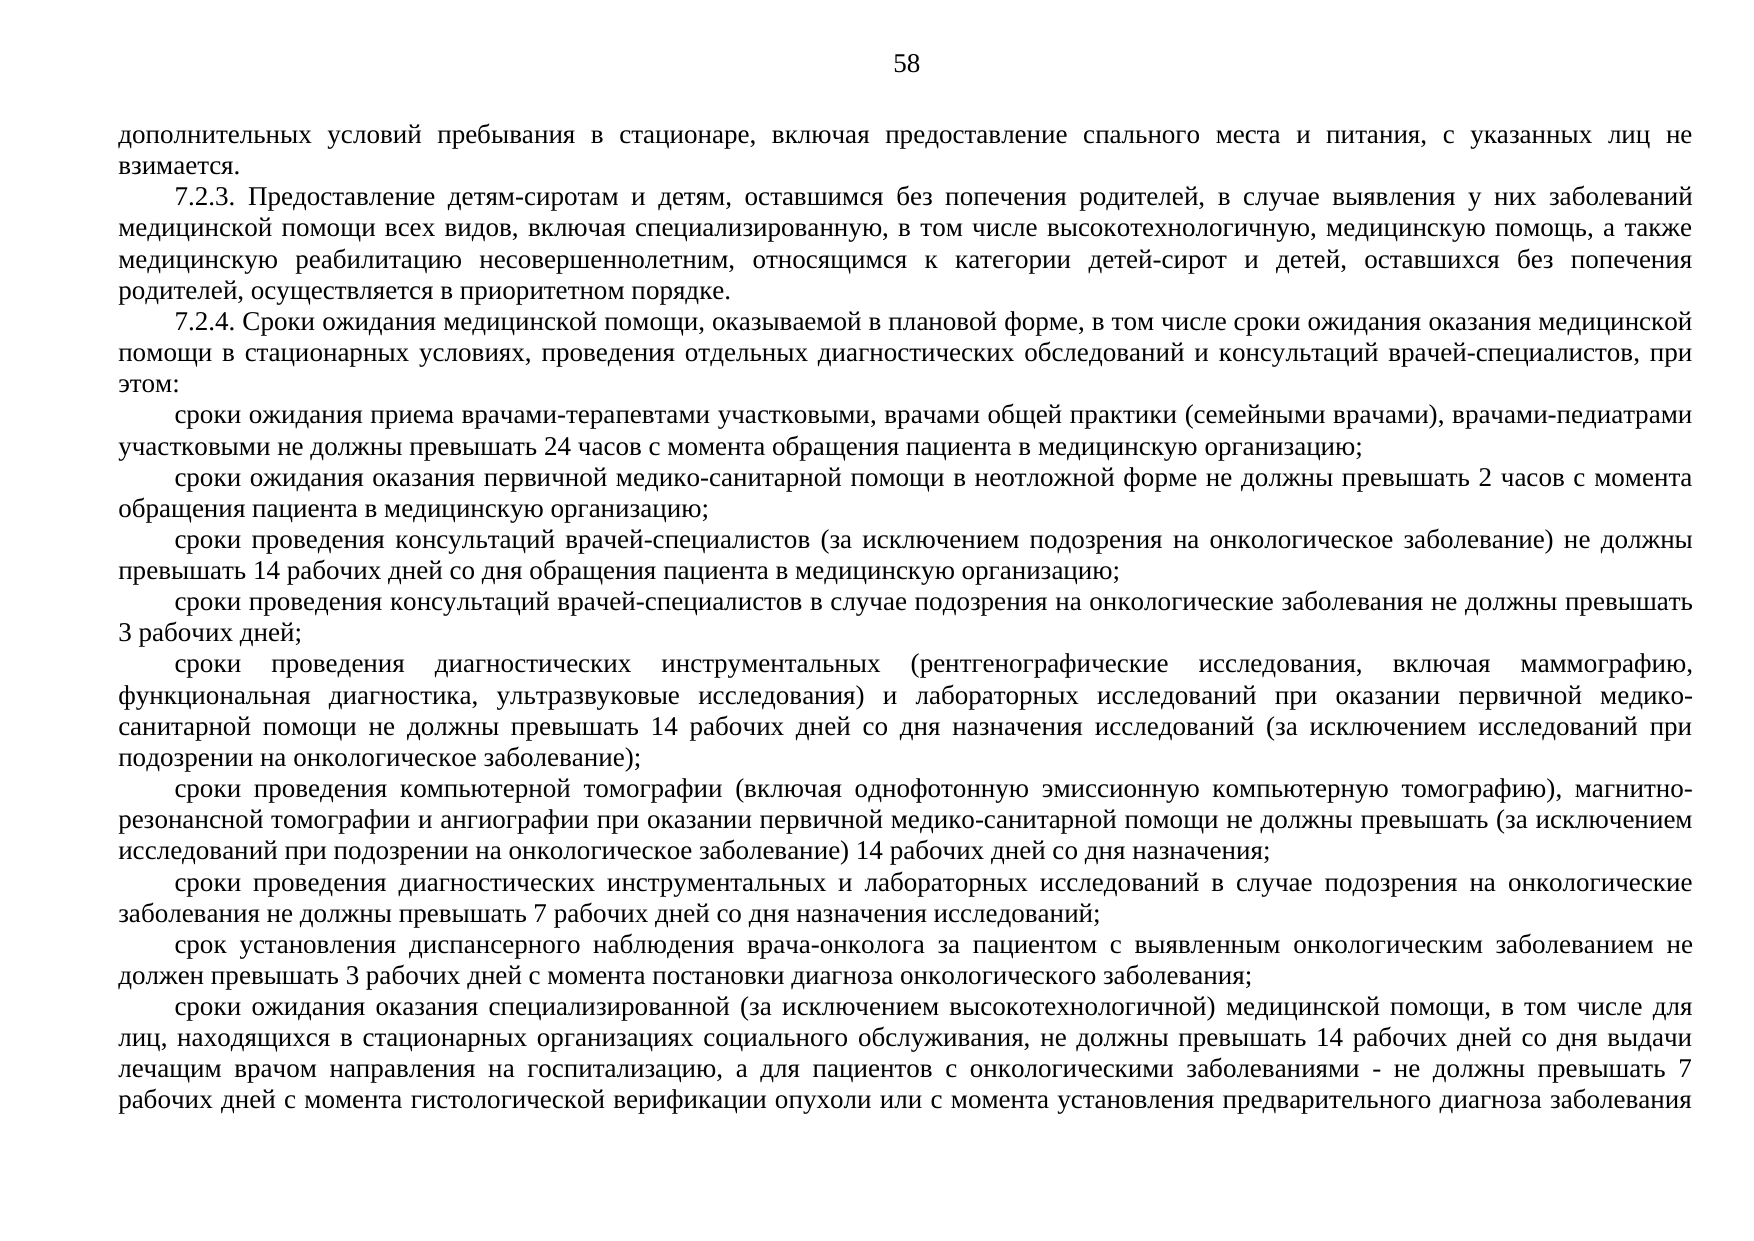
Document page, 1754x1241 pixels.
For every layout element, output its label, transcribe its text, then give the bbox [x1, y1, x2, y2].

text срок установления диспансерного наблюдения врача-онколога за пациентом с выявленным онкологическим заболеванием не должен превышать 3 рабочих дней с момента постановки диагноза онкологического заболевания; [118, 928, 1695, 990]
text сроки ожидания оказания первичной медико-санитарной помощи в неотложной форме не должны превышать 2 часов с момента обращения пациента в медицинскую организацию; [118, 461, 1695, 523]
text 7.2.4. Сроки ожидания медицинской помощи, оказываемой в плановой форме, в том числе сроки ожидания оказания медицинской помощи в стационарных условиях, проведения отдельных диагностических обследований и консультаций врачей-специалистов, при этом: [118, 305, 1695, 398]
text сроки проведения диагностических инструментальных и лабораторных исследований в случае подозрения на онкологические заболевания не должны превышать 7 рабочих дней со дня назначения исследований; [118, 866, 1695, 928]
text сроки проведения консультаций врачей-специалистов в случае подозрения на онкологические заболевания не должны превышать 3 рабочих дней; [118, 585, 1695, 648]
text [118, 118, 1695, 180]
text 7.2.3. Предоставление детям-сиротам и детям, оставшимся без попечения родителей, в случае выявления у них заболеваний медицинской помощи всех видов, включая специализированную, в том числе высокотехнологичную, медицинскую помощь, а также медицинскую реабилитацию несовершеннолетним, относящимся к категории детей-сирот и детей, оставшихся без попечения родителей, осуществляется в приоритетном порядке. [118, 180, 1695, 305]
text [118, 990, 1695, 1115]
text сроки проведения компьютерной томографии (включая однофотонную эмиссионную компьютерную томографию), магнитно-резонансной томографии и ангиографии при оказании первичной медико-санитарной помощи не должны превышать (за исключением исследований при подозрении на онкологическое заболевание) 14 рабочих дней со дня назначения; [118, 772, 1695, 866]
text сроки проведения диагностических инструментальных (рентгенографические исследования, включая маммографию, функциональная диагностика, ультразвуковые исследования) и лабораторных исследований при оказании первичной медико-санитарной помощи не должны превышать 14 рабочих дней со дня назначения исследований (за исключением исследований при подозрении на онкологическое заболевание); [118, 648, 1695, 772]
text сроки ожидания приема врачами-терапевтами участковыми, врачами общей практики (семейными врачами), врачами-педиатрами участковыми не должны превышать 24 часов с момента обращения пациента в медицинскую организацию; [118, 398, 1695, 461]
text сроки проведения консультаций врачей-специалистов (за исключением подозрения на онкологическое заболевание) не должны превышать 14 рабочих дней со дня обращения пациента в медицинскую организацию; [118, 523, 1695, 585]
